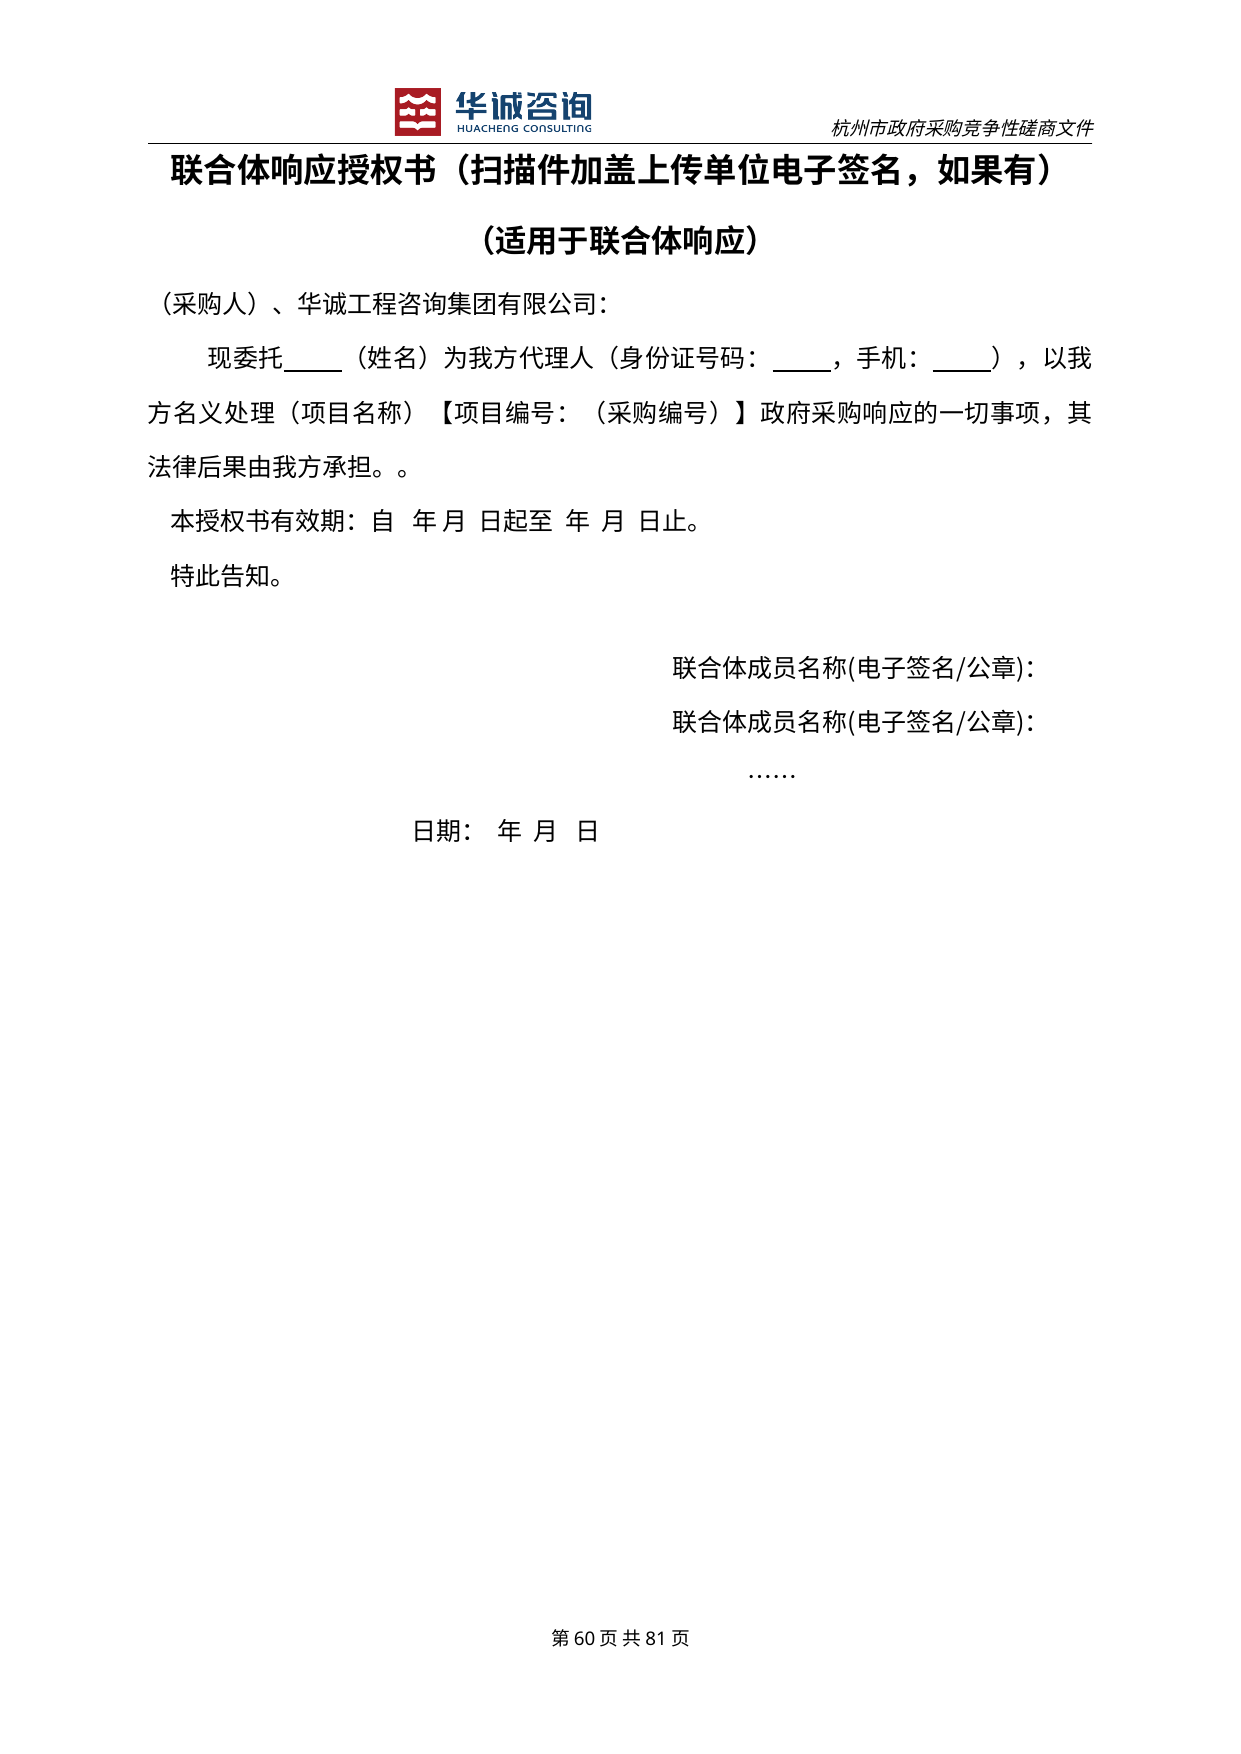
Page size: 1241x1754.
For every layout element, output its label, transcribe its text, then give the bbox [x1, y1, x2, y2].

text 本授权书有效期：自 年 月 日起至 年 月 日止。 [148, 502, 1092, 538]
text 联合体成员名称(电子签名/公章)： [148, 648, 1092, 685]
text 现委托 （姓名）为我方代理人（身份证号码： ，手机： ），以我方名义处理（项目名称）【项目编号：（采购编号）】政府采购响应的一切事项，其法律后果由我方承担。。 [148, 339, 1092, 484]
text （采购人）、华诚工程咨询集团有限公司： [148, 284, 1092, 321]
text （适用于联合体响应） [148, 217, 1092, 262]
picture [394, 88, 592, 136]
text 联合体响应授权书（扫描件加盖上传单位电子签名，如果有） [148, 144, 1092, 192]
text 日期： 年 月 日 [148, 812, 1092, 848]
text 联合体成员名称(电子签名/公章)： [148, 703, 1092, 739]
text …… [148, 757, 1092, 793]
text 特此告知。 [148, 556, 1092, 592]
